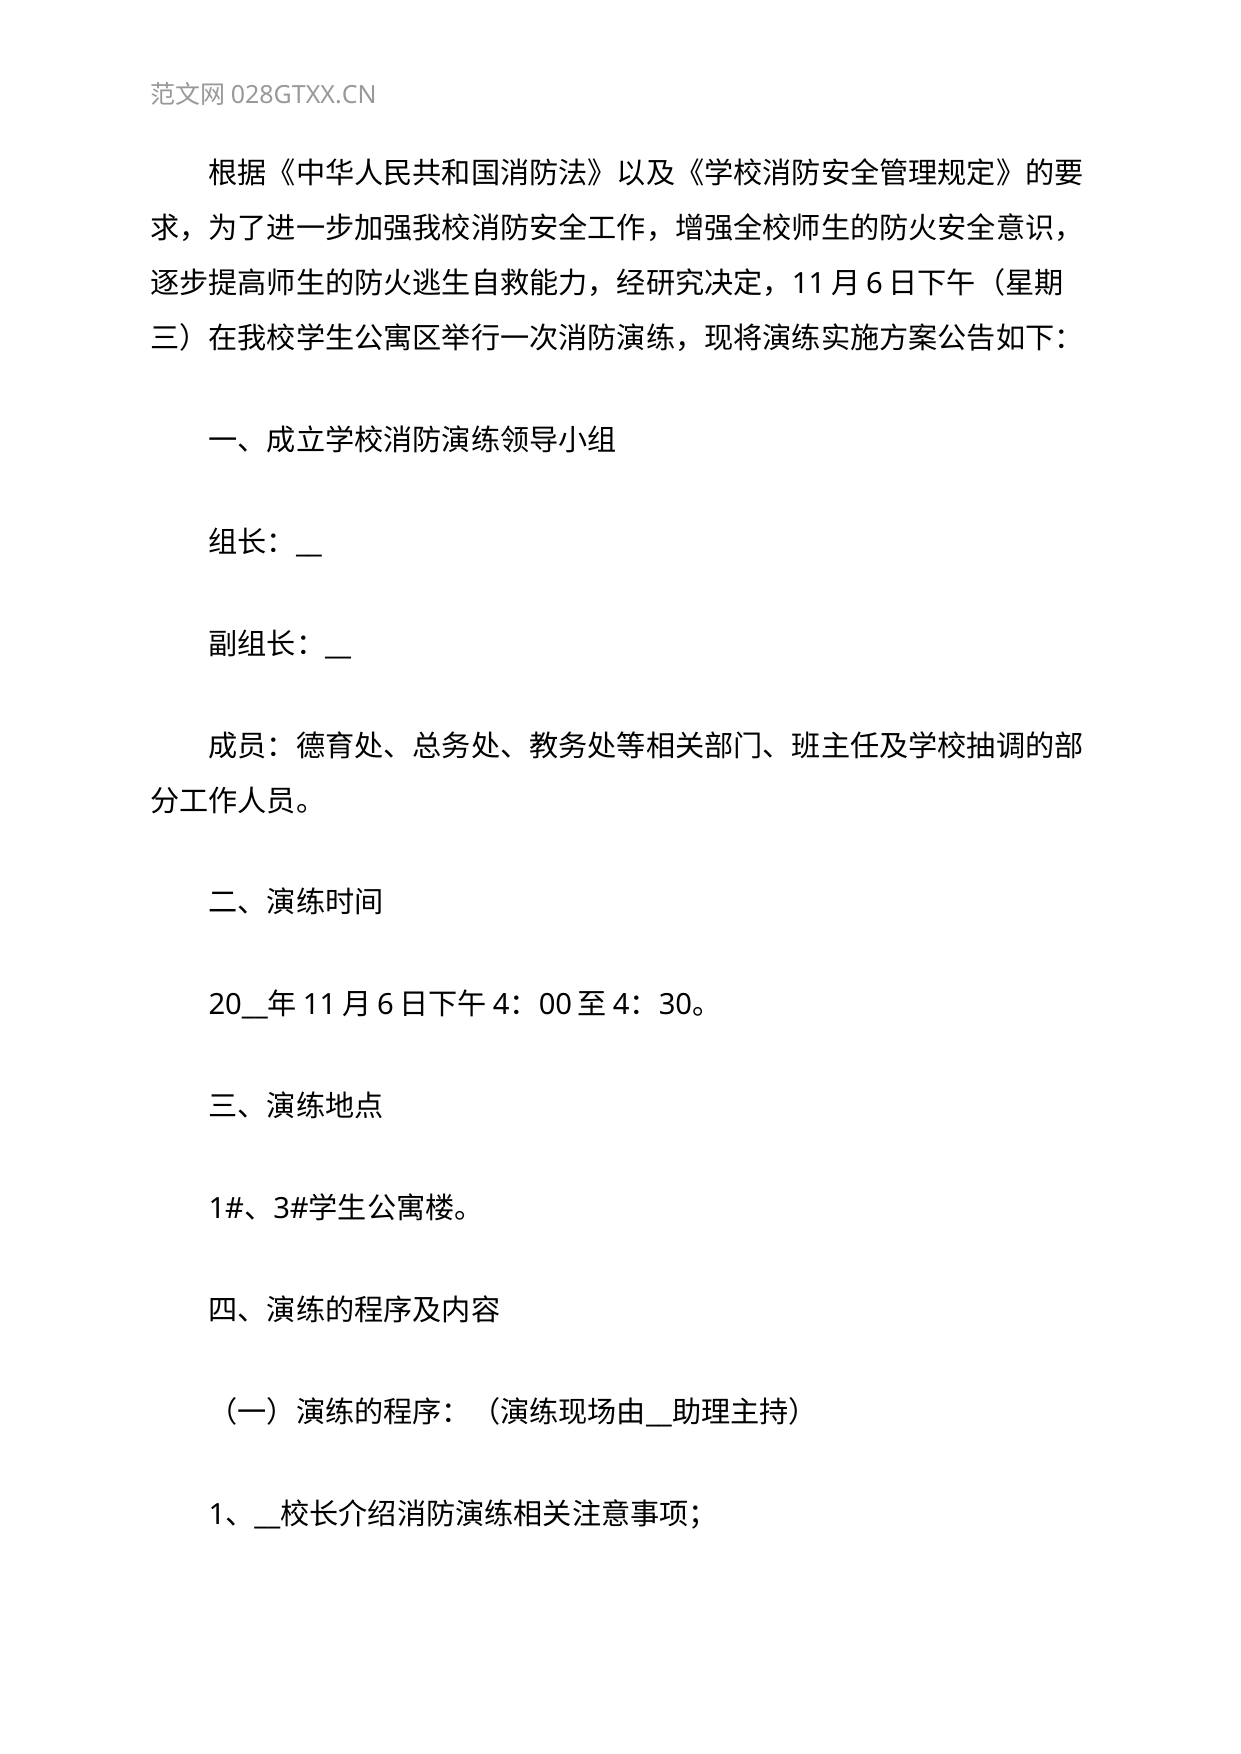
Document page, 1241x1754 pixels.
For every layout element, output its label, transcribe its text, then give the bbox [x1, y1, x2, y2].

text 二、演练时间 [150, 879, 1090, 921]
text 组长：__ [150, 518, 1090, 561]
text 成员：德育处、总务处、教务处等相关部门、班主任及学校抽调的部分工作人员。 [150, 722, 1090, 819]
text 1、__校长介绍消防演练相关注意事项； [150, 1490, 1090, 1533]
text 根据《中华人民共和国消防法》以及《学校消防安全管理规定》的要求，为了进一步加强我校消防安全工作，增强全校师生的防火安全意识，逐步提高师生的防火逃生自救能力，经研究决定，11月6日下午（星期三）在我校学生公寓区举行一次消防演练，现将演练实施方案公告如下： [150, 150, 1090, 357]
text 副组长：__ [150, 620, 1090, 663]
text 1#、3#学生公寓楼。 [150, 1184, 1090, 1227]
text （一）演练的程序：（演练现场由__助理主持） [150, 1388, 1090, 1431]
text 一、成立学校消防演练领导小组 [150, 417, 1090, 459]
text 20__年11月6日下午4：00至4：30。 [150, 981, 1090, 1023]
text 四、演练的程序及内容 [150, 1286, 1090, 1329]
text 三、演练地点 [150, 1083, 1090, 1125]
